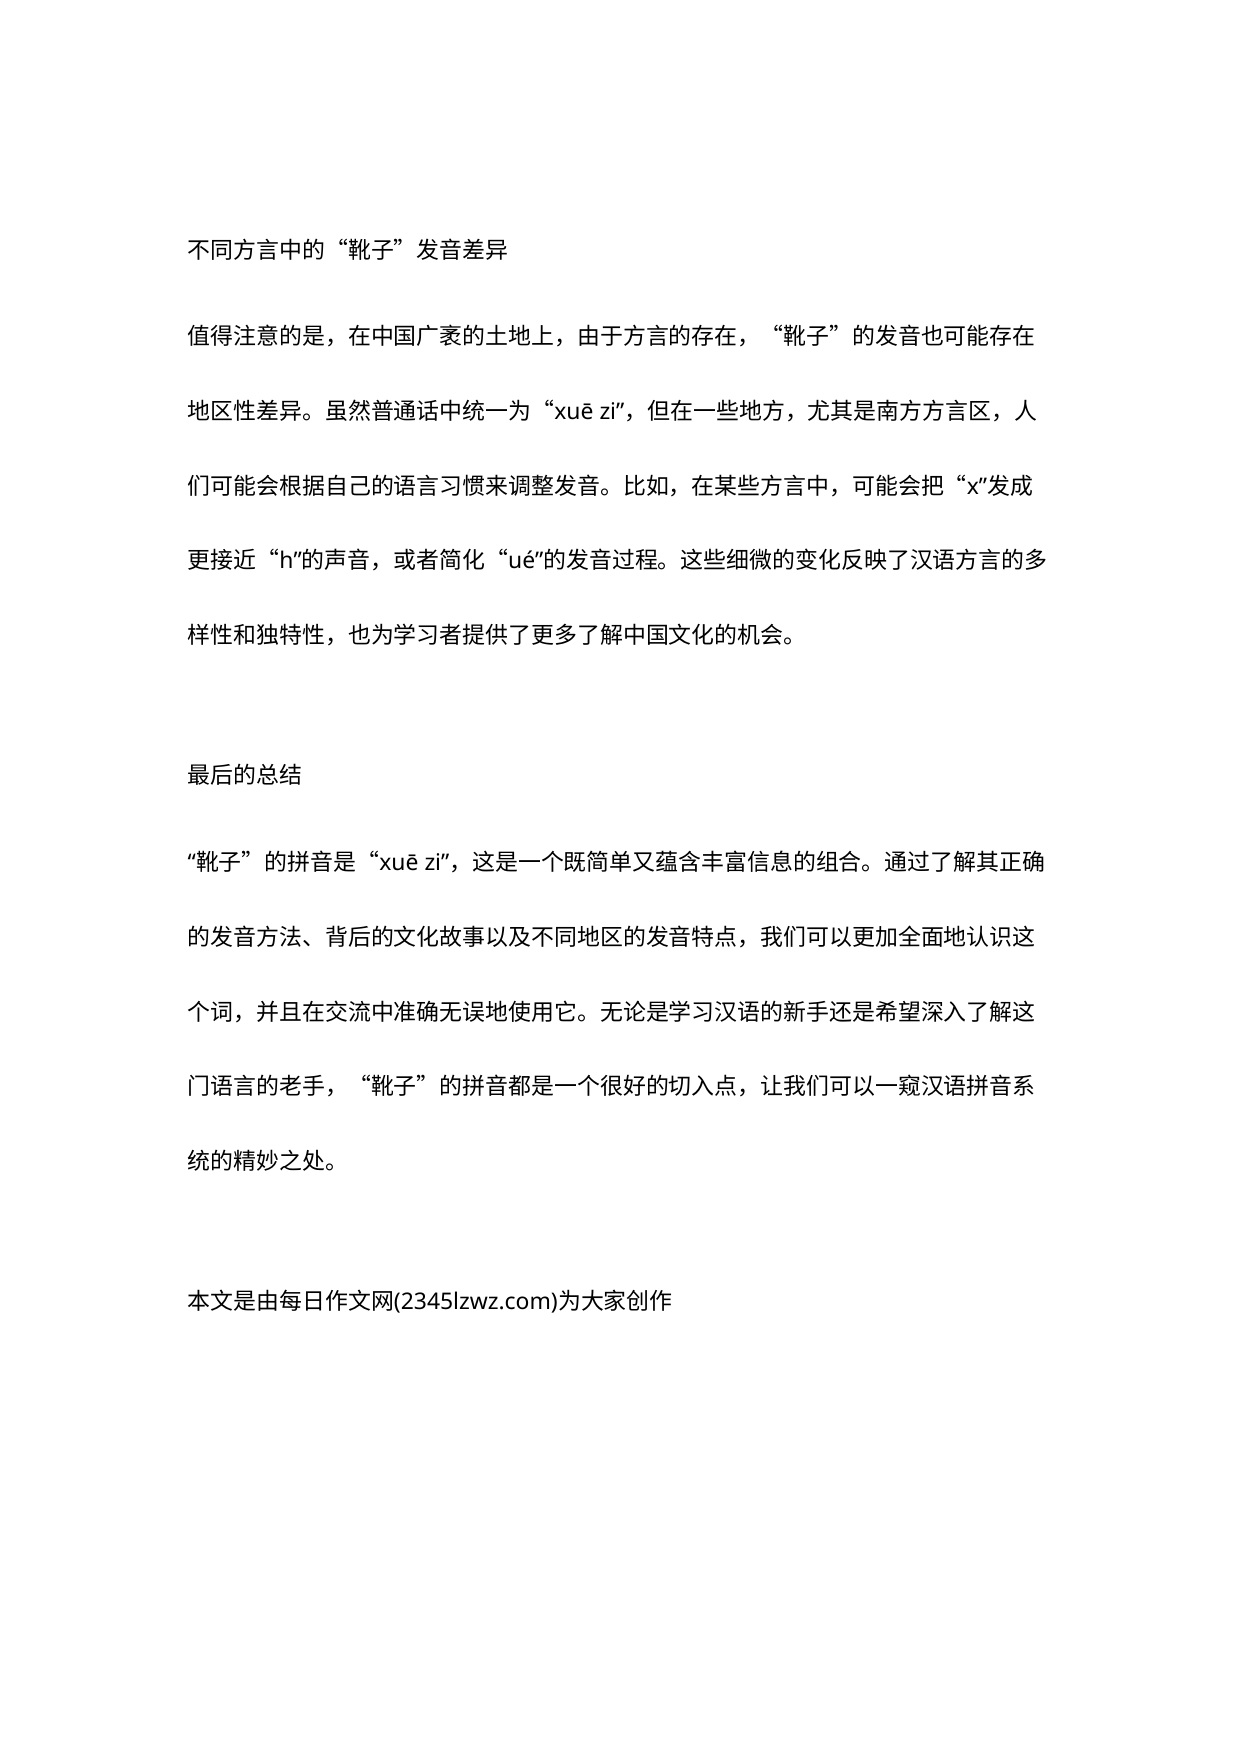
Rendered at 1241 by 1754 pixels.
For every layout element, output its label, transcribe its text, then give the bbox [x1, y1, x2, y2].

text 最后的总结 [187, 742, 1053, 807]
text 本文是由每日作文网(2345lzwz.com)为大家创作 [187, 1267, 1053, 1332]
text 不同方言中的“靴子”发音差异 [187, 216, 1053, 281]
text 值得注意的是，在中国广袤的土地上，由于方言的存在，“靴子”的发音也可能存在地区性差异。虽然普通话中统一为“xuē zi”，但在一些地方，尤其是南方方言区，人们可能会根据自己的语言习惯来调整发音。比如，在某些方言中，可能会把“x”发成更接近“h”的声音，或者简化“ué”的发音过程。这些细微的变化反映了汉语方言的多样性和独特性，也为学习者提供了更多了解中国文化的机会。 [187, 302, 1053, 666]
text “靴子”的拼音是“xuē zi”，这是一个既简单又蕴含丰富信息的组合。通过了解其正确的发音方法、背后的文化故事以及不同地区的发音特点，我们可以更加全面地认识这个词，并且在交流中准确无误地使用它。无论是学习汉语的新手还是希望深入了解这门语言的老手，“靴子”的拼音都是一个很好的切入点，让我们可以一窥汉语拼音系统的精妙之处。 [187, 828, 1053, 1192]
